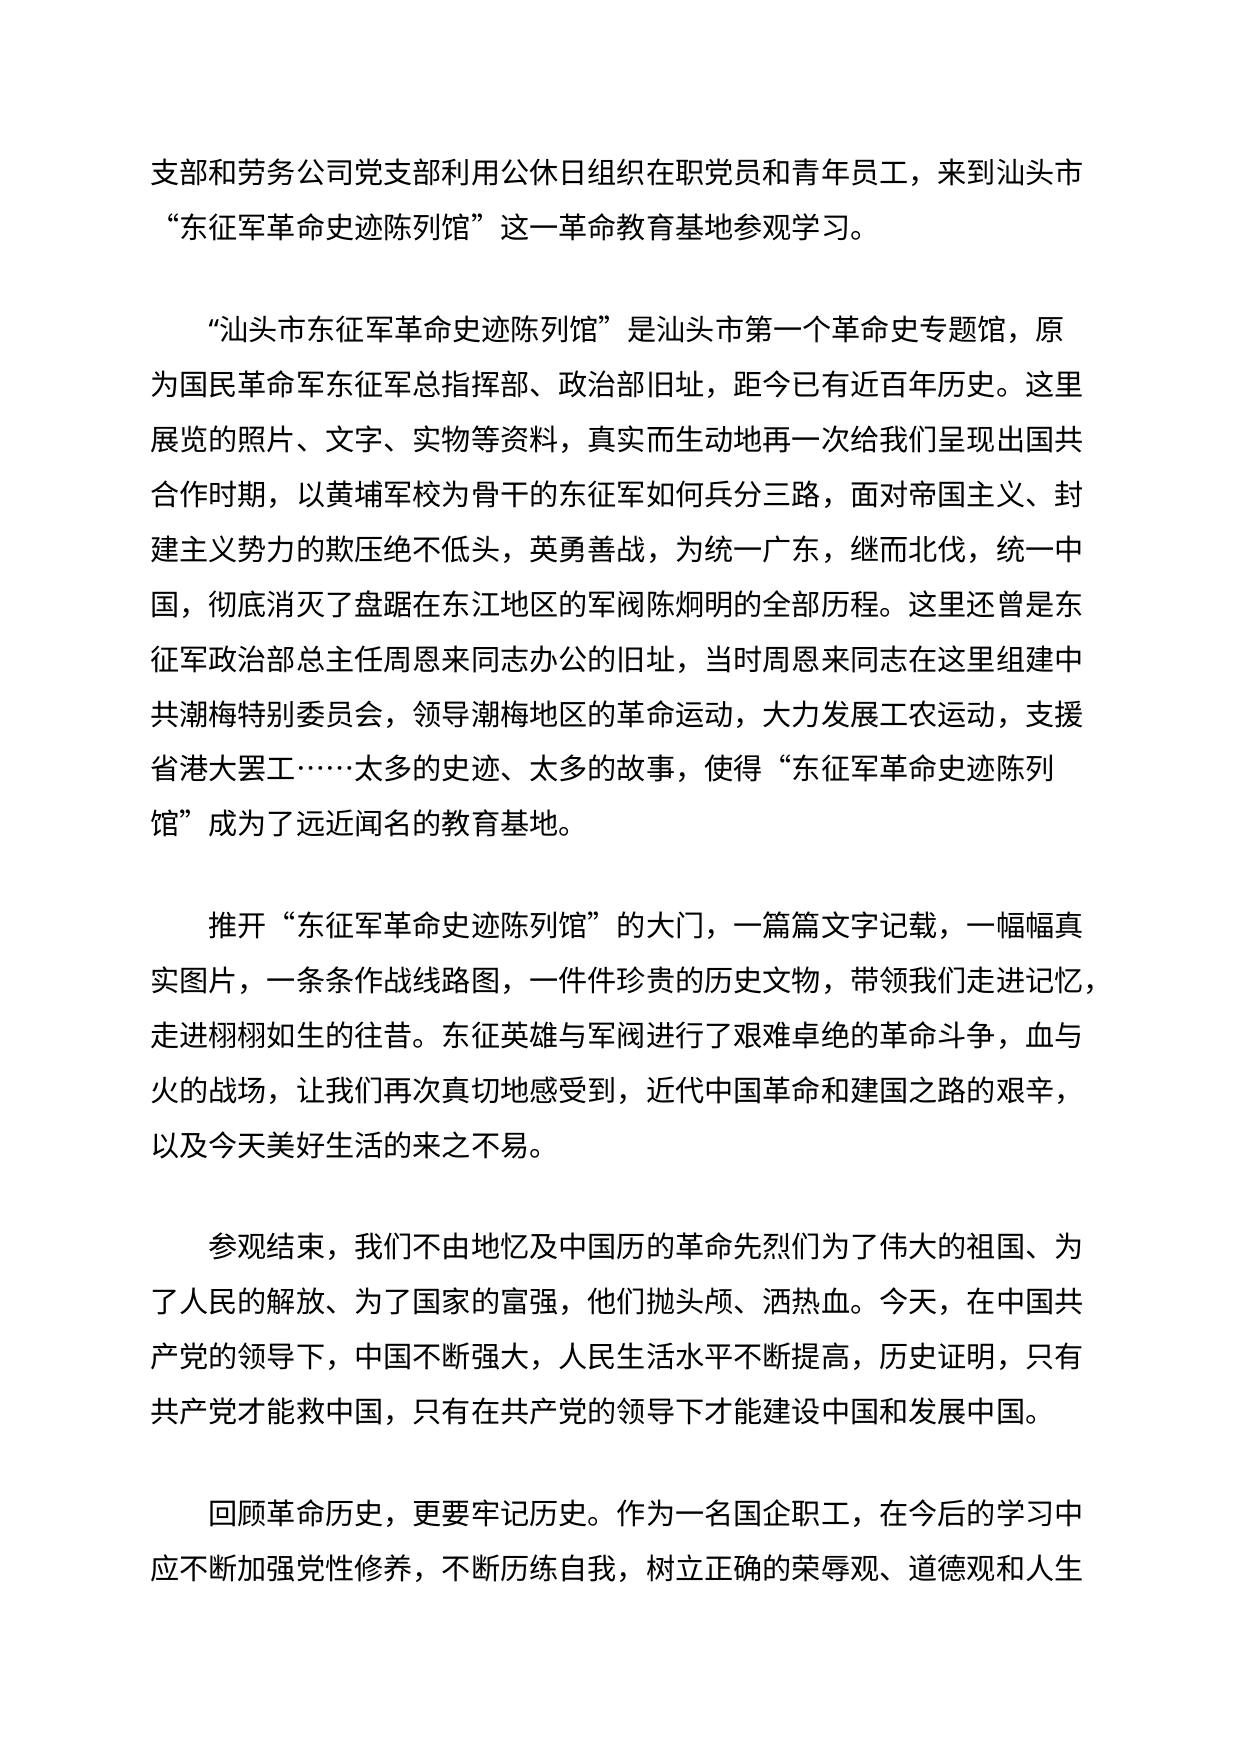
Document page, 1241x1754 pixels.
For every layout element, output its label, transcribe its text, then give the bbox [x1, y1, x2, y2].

text “汕头市东征军革命史迹陈列馆”是汕头市第一个革命史专题馆，原为国民革命军东征军总指挥部、政治部旧址，距今已有近百年历史。这里展览的照片、文字、实物等资料，真实而生动地再一次给我们呈现出国共合作时期，以黄埔军校为骨干的东征军如何兵分三路，面对帝国主义、封建主义势力的欺压绝不低头，英勇善战，为统一广东，继而北伐，统一中国，彻底消灭了盘踞在东江地区的军阀陈炯明的全部历程。这里还曾是东征军政治部总主任周恩来同志办公的旧址，当时周恩来同志在这里组建中共潮梅特别委员会，领导潮梅地区的革命运动，大力发展工农运动，支援省港大罢工……太多的史迹、太多的故事，使得“东征军革命史迹陈列馆”成为了远近闻名的教育基地。 [150, 307, 1090, 843]
text 推开“东征军革命史迹陈列馆”的大门，一篇篇文字记载，一幅幅真实图片，一条条作战线路图，一件件珍贵的历史文物，带领我们走进记忆，走进栩栩如生的往昔。东征英雄与军阀进行了艰难卓绝的革命斗争，血与火的战场，让我们再次真切地感受到，近代中国革命和建国之路的艰辛，以及今天美好生活的来之不易。 [150, 903, 1090, 1164]
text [150, 1490, 1090, 1588]
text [150, 150, 1090, 247]
text 参观结束，我们不由地忆及中国历的革命先烈们为了伟大的祖国、为了人民的解放、为了国家的富强，他们抛头颅、洒热血。今天，在中国共产党的领导下，中国不断强大，人民生活水平不断提高，历史证明，只有共产党才能救中国，只有在共产党的领导下才能建设中国和发展中国。 [150, 1224, 1090, 1431]
